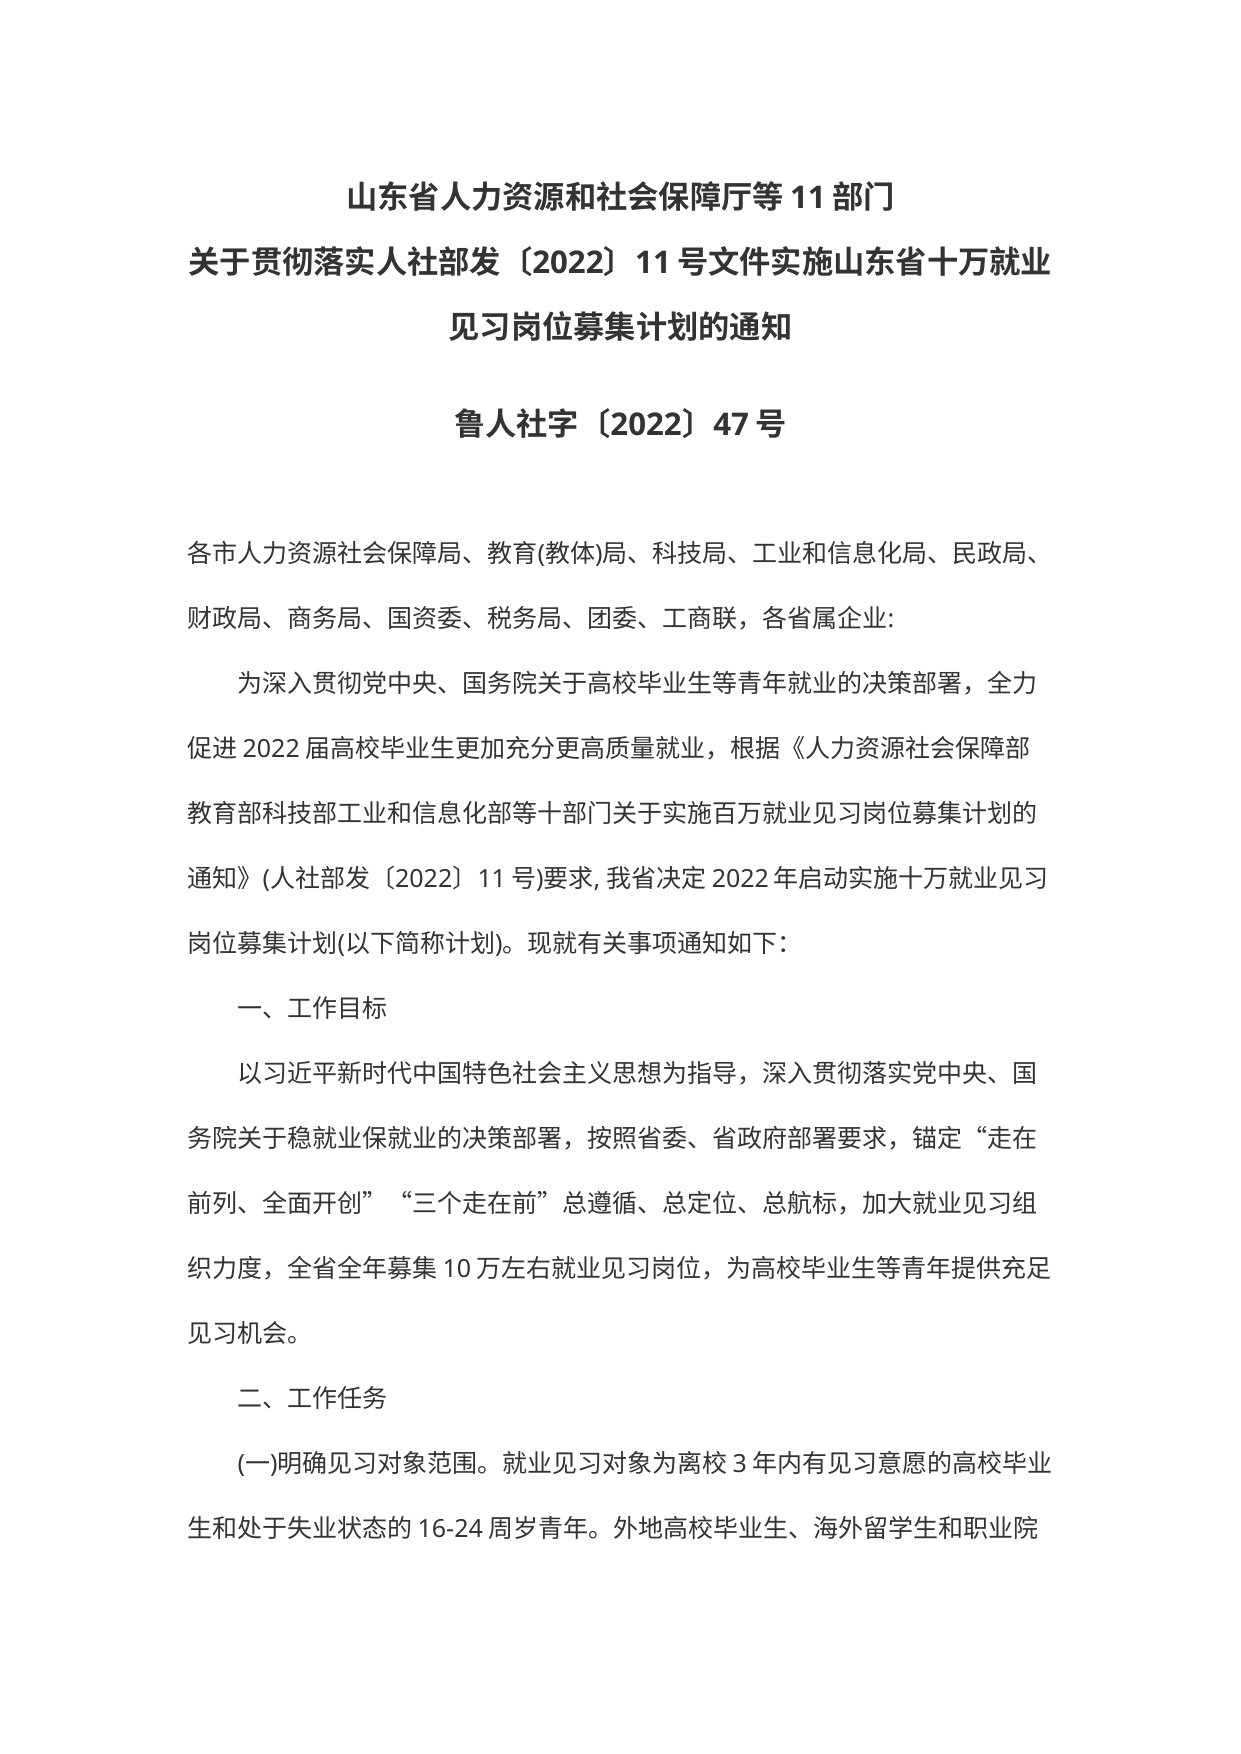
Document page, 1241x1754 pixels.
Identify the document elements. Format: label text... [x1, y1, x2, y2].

text 关于贯彻落实人社部发〔2022〕11号文件实施山东省十万就业见习岗位募集计划的通知 [187, 227, 1053, 357]
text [187, 1429, 1053, 1559]
text 各市人力资源社会保障局、教育(教体)局、科技局、工业和信息化局、民政局、财政局、商务局、国资委、税务局、团委、工商联，各省属企业: [187, 519, 1053, 649]
text 为深入贯彻党中央、国务院关于高校毕业生等青年就业的决策部署，全力促进2022届高校毕业生更加充分更高质量就业，根据《人力资源社会保障部教育部科技部工业和信息化部等十部门关于实施百万就业见习岗位募集计划的通知》(人社部发〔2022〕11号)要求, 我省决定2022年启动实施十万就业见习岗位募集计划(以下简称计划)。现就有关事项通知如下： [187, 649, 1053, 974]
text 一、工作目标 [187, 974, 1053, 1039]
text 山东省人力资源和社会保障厅等11部门 [187, 162, 1053, 227]
text 以习近平新时代中国特色社会主义思想为指导，深入贯彻落实党中央、国务院关于稳就业保就业的决策部署，按照省委、省政府部署要求，锚定“走在前列、全面开创”“三个走在前”总遵循、总定位、总航标，加大就业见习组织力度，全省全年募集10万左右就业见习岗位，为高校毕业生等青年提供充足见习机会。 [187, 1039, 1053, 1364]
text 二、工作任务 [187, 1364, 1053, 1429]
text 鲁人社字〔2022〕47号 [187, 389, 1053, 454]
